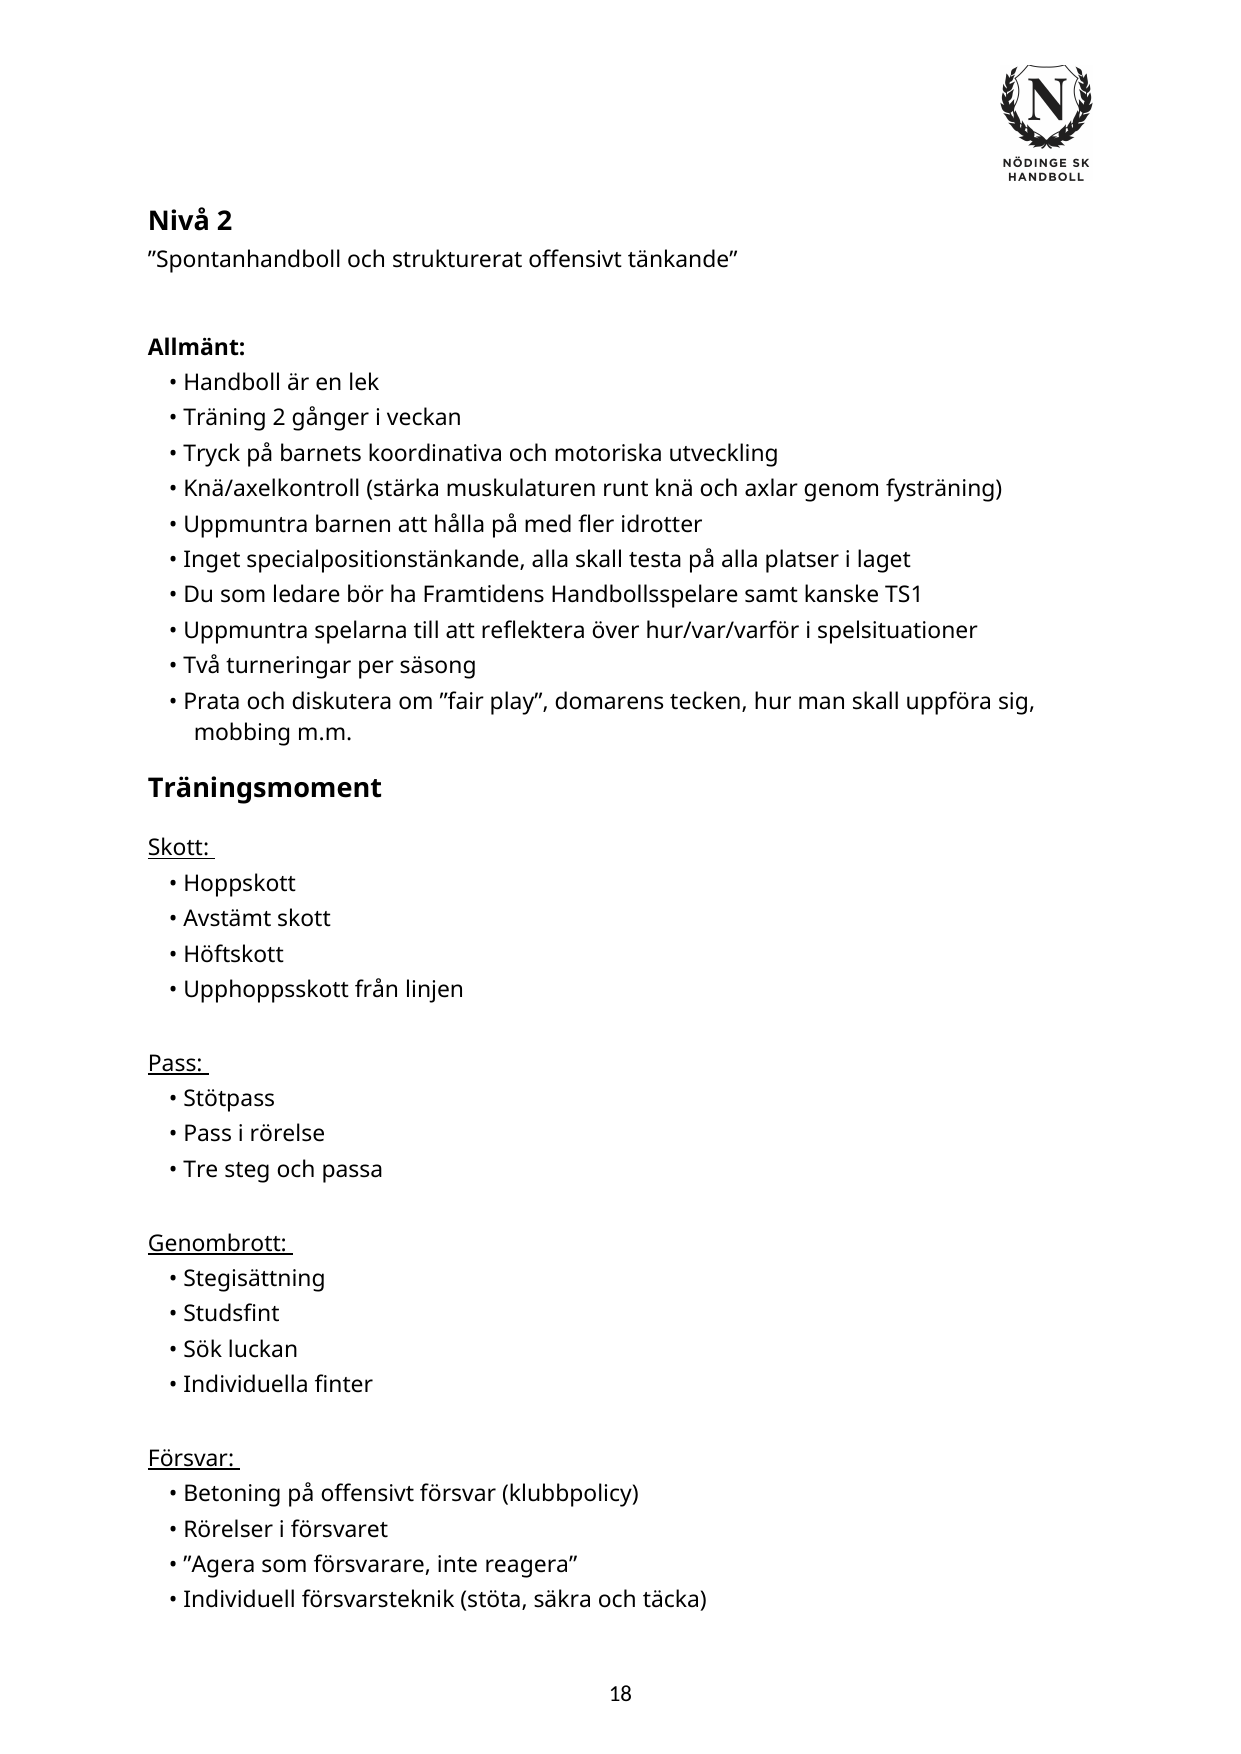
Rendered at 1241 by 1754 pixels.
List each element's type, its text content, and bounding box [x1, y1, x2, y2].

text • Du som ledare bör ha Framtidens Handbollsspelare samt kanske TS1 [168, 578, 1092, 610]
subtitle Nivå 2 ”Spontanhandboll och strukturerat offensivt tänkande” [148, 201, 1092, 274]
text Försvar: [148, 1442, 1092, 1473]
text • Individuell försvarsteknik (stöta, säkra och täcka) [168, 1583, 1092, 1649]
text • Träning 2 gånger i veckan [168, 401, 1092, 433]
text • Sök luckan [168, 1333, 1092, 1364]
picture [1000, 65, 1093, 181]
text • Studsfint [168, 1297, 1092, 1328]
text • Höftskott [168, 937, 1092, 969]
text • Betoning på offensivt försvar (klubbpolicy) [168, 1477, 1092, 1508]
text • Pass i rörelse [168, 1117, 1092, 1149]
text Skott: [148, 831, 1092, 862]
text • Inget specialpositionstänkande, alla skall testa på alla platser i laget [168, 543, 1092, 574]
text • Hoppskott [168, 867, 1092, 898]
subtitle Träningsmoment [148, 768, 1092, 805]
text • Rörelser i försvaret [168, 1513, 1092, 1544]
text • Individuella finter [168, 1368, 1092, 1433]
text • Upphoppsskott från linjen [168, 973, 1092, 1038]
text • Stegisättning [168, 1262, 1092, 1293]
text • Två turneringar per säsong [168, 649, 1092, 681]
text Genombrott: [148, 1226, 1092, 1258]
text • Stötpass [168, 1082, 1092, 1113]
text • Avstämt skott [168, 902, 1092, 933]
text • Knä/axelkontroll (stärka muskulaturen runt knä och axlar genom fysträning) [168, 472, 1092, 503]
text • ”Agera som försvarare, inte reagera” [168, 1548, 1092, 1579]
text Pass: [148, 1047, 1092, 1078]
text • Uppmuntra barnen att hålla på med fler idrotter [168, 508, 1092, 539]
text • Tryck på barnets koordinativa och motoriska utveckling [168, 437, 1092, 468]
text • Handboll är en lek [168, 366, 1092, 397]
text Allmänt: [148, 299, 1092, 362]
text • Tre steg och passa [168, 1153, 1092, 1218]
text • Prata och diskutera om ”fair play”, domarens tecken, hur man skall uppföra sig, mobbing m.m. [168, 685, 1092, 747]
text • Uppmuntra spelarna till att reflektera över hur/var/varför i spelsituationer [168, 614, 1092, 645]
